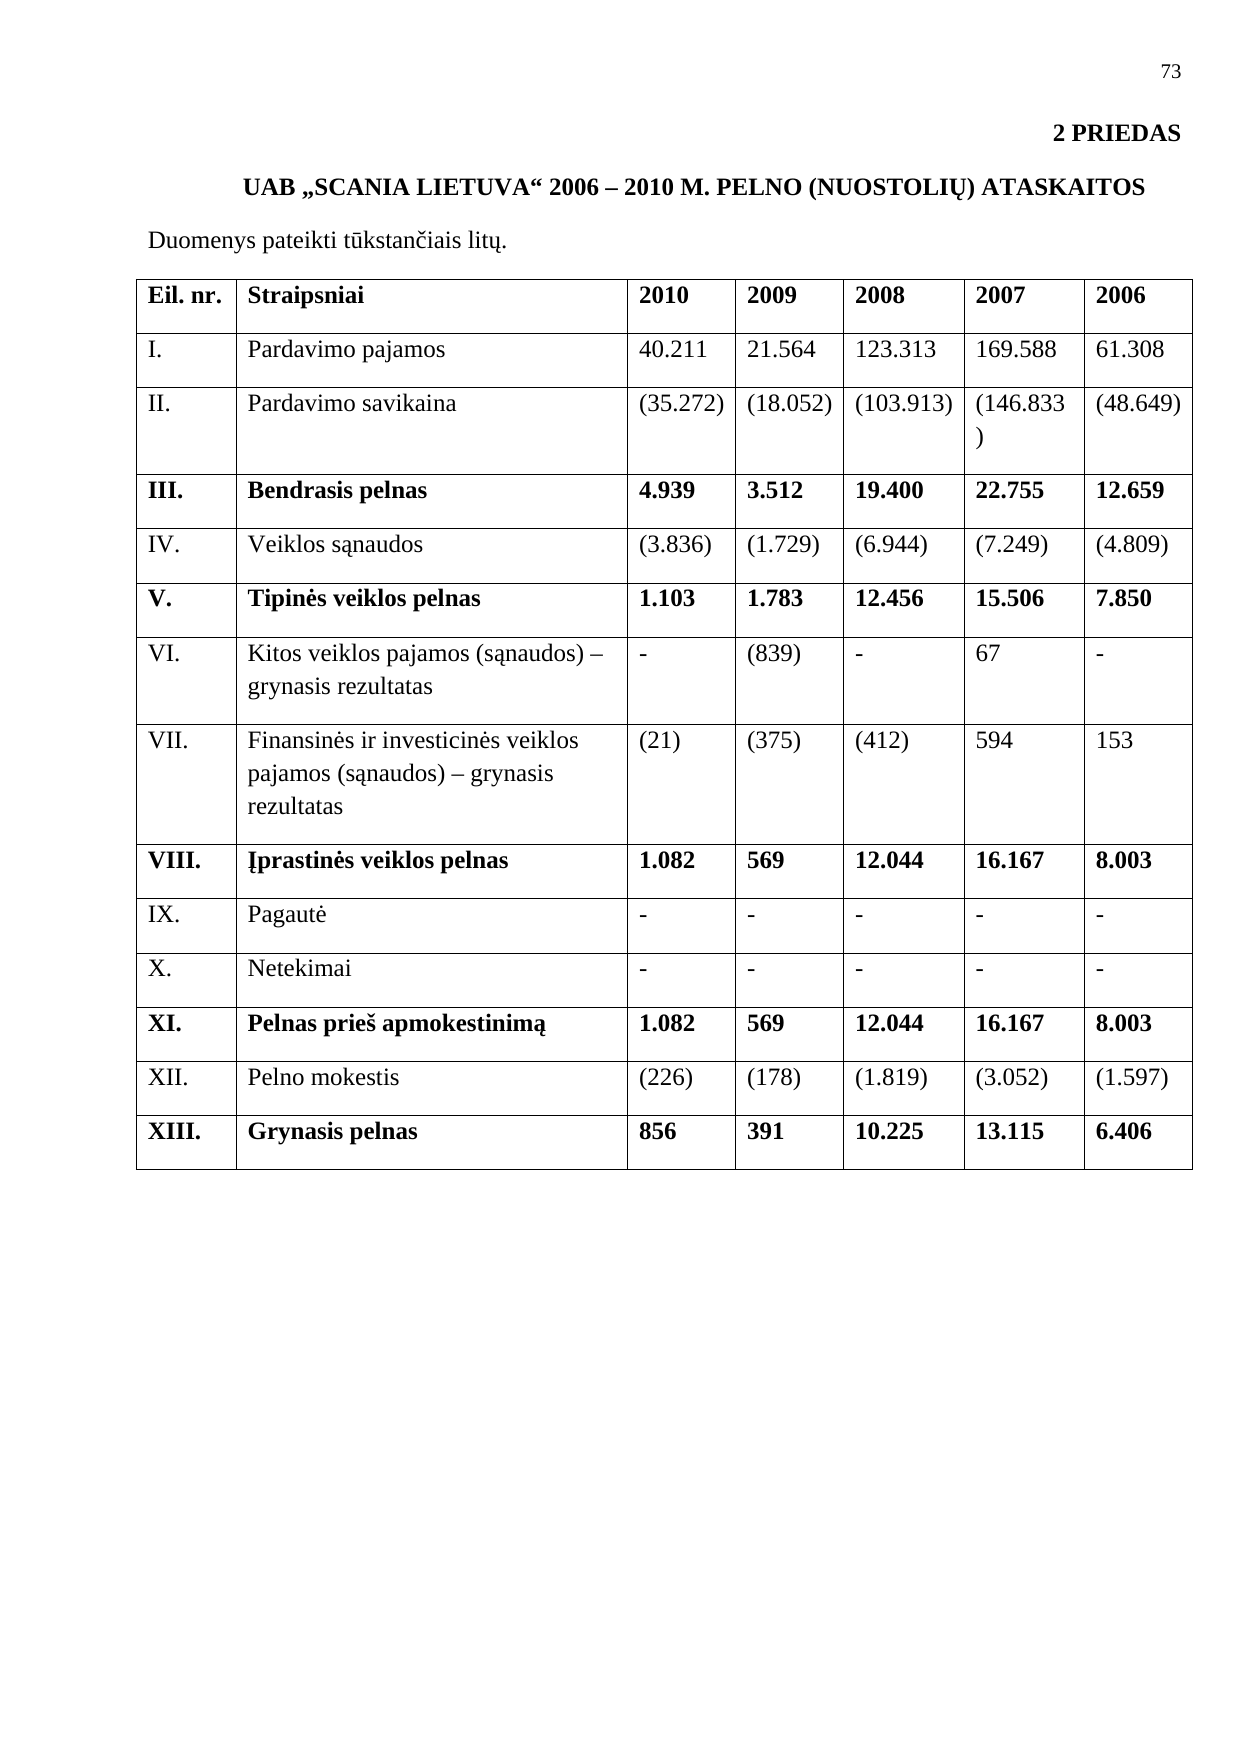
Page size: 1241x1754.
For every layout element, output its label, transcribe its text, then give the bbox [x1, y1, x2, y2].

table_cell 1.103 [628, 584, 735, 637]
table_cell 1.082 [628, 845, 735, 898]
table_cell (3.836) [628, 529, 735, 582]
table_cell (3.052) [965, 1062, 1084, 1115]
table_cell III. [137, 475, 236, 528]
table_cell 67 [965, 638, 1084, 724]
table_cell - [736, 954, 843, 1007]
table_cell II. [137, 388, 236, 474]
text UAB „SCANIA LIETUVA“ 2006 – 2010 M. PELNO (NUOSTOLIŲ) ATASKAITOS [148, 172, 1181, 201]
table_cell (1.597) [1085, 1062, 1192, 1115]
table_cell - [736, 899, 843, 952]
table_cell V. [137, 584, 236, 637]
table_cell Pagautė [237, 899, 627, 952]
table_cell 8.003 [1085, 1008, 1192, 1061]
table_cell 12.659 [1085, 475, 1192, 528]
table_cell (412) [844, 725, 964, 844]
table_cell 7.850 [1085, 584, 1192, 637]
table_cell 6.406 [1085, 1116, 1192, 1169]
table_header Straipsniai [237, 280, 627, 333]
table_cell 391 [736, 1116, 843, 1169]
table_cell 123.313 [844, 334, 964, 387]
table_cell 153 [1085, 725, 1192, 844]
table_header 2008 [844, 280, 964, 333]
table_cell 12.044 [844, 845, 964, 898]
table_cell Netekimai [237, 954, 627, 1007]
table_cell VII. [137, 725, 236, 844]
table_cell 21.564 [736, 334, 843, 387]
table_cell 19.400 [844, 475, 964, 528]
table_cell 856 [628, 1116, 735, 1169]
table_cell Pardavimo pajamos [237, 334, 627, 387]
table_cell - [628, 638, 735, 724]
table_cell XII. [137, 1062, 236, 1115]
table_cell 569 [736, 1008, 843, 1061]
table_header Eil. nr. [137, 280, 236, 333]
table_cell (1.729) [736, 529, 843, 582]
table_header 2009 [736, 280, 843, 333]
table_cell XIII. [137, 1116, 236, 1169]
table_cell (839) [736, 638, 843, 724]
table_cell I. [137, 334, 236, 387]
table_cell 3.512 [736, 475, 843, 528]
table_cell (7.249) [965, 529, 1084, 582]
table_cell - [844, 954, 964, 1007]
table_cell - [1085, 638, 1192, 724]
table_cell (21) [628, 725, 735, 844]
table_cell (375) [736, 725, 843, 844]
table_cell 16.167 [965, 1008, 1084, 1061]
table_cell Grynasis pelnas [237, 1116, 627, 1169]
table_cell (18.052) [736, 388, 843, 474]
table_cell (103.913) [844, 388, 964, 474]
table_cell 1.082 [628, 1008, 735, 1061]
table_cell (226) [628, 1062, 735, 1115]
table_cell Finansinės ir investicinės veiklos pajamos (sąnaudos) – grynasis rezultatas [237, 725, 627, 844]
table_cell 15.506 [965, 584, 1084, 637]
table_cell Pelno mokestis [237, 1062, 627, 1115]
table_cell Pardavimo savikaina [237, 388, 627, 474]
table_cell (146.833) [965, 388, 1084, 474]
table_cell 22.755 [965, 475, 1084, 528]
table_cell - [1085, 899, 1192, 952]
table_cell 16.167 [965, 845, 1084, 898]
table_cell VIII. [137, 845, 236, 898]
table_cell IX. [137, 899, 236, 952]
table_cell - [628, 899, 735, 952]
table_cell 13.115 [965, 1116, 1084, 1169]
table_cell 169.588 [965, 334, 1084, 387]
table_cell - [844, 638, 964, 724]
table_cell 594 [965, 725, 1084, 844]
table_cell (178) [736, 1062, 843, 1115]
table_cell - [628, 954, 735, 1007]
table_cell (35.272) [628, 388, 735, 474]
table_cell (48.649) [1085, 388, 1192, 474]
table_cell Pelnas prieš apmokestinimą [237, 1008, 627, 1061]
table_header 2010 [628, 280, 735, 333]
table_cell Tipinės veiklos pelnas [237, 584, 627, 637]
table_cell Bendrasis pelnas [237, 475, 627, 528]
table_cell 10.225 [844, 1116, 964, 1169]
table_cell - [965, 899, 1084, 952]
table_cell Veiklos sąnaudos [237, 529, 627, 582]
table_cell 12.044 [844, 1008, 964, 1061]
table_cell XI. [137, 1008, 236, 1061]
table_cell VI. [137, 638, 236, 724]
table_cell (6.944) [844, 529, 964, 582]
text Duomenys pateikti tūkstančiais litų. [148, 225, 1181, 253]
table_cell - [1085, 954, 1192, 1007]
table_cell - [844, 899, 964, 952]
table_cell Kitos veiklos pajamos (sąnaudos) – grynasis rezultatas [237, 638, 627, 724]
text 2 PRIEDAS [148, 118, 1181, 147]
table_cell - [965, 954, 1084, 1007]
table_cell (1.819) [844, 1062, 964, 1115]
table_cell Įprastinės veiklos pelnas [237, 845, 627, 898]
table_cell (4.809) [1085, 529, 1192, 582]
table_cell 40.211 [628, 334, 735, 387]
table_cell 8.003 [1085, 845, 1192, 898]
table_cell 61.308 [1085, 334, 1192, 387]
table_cell 569 [736, 845, 843, 898]
table_header 2007 [965, 280, 1084, 333]
table_cell X. [137, 954, 236, 1007]
table_cell 1.783 [736, 584, 843, 637]
table_header 2006 [1085, 280, 1192, 333]
table_cell 12.456 [844, 584, 964, 637]
table_cell IV. [137, 529, 236, 582]
table_cell 4.939 [628, 475, 735, 528]
